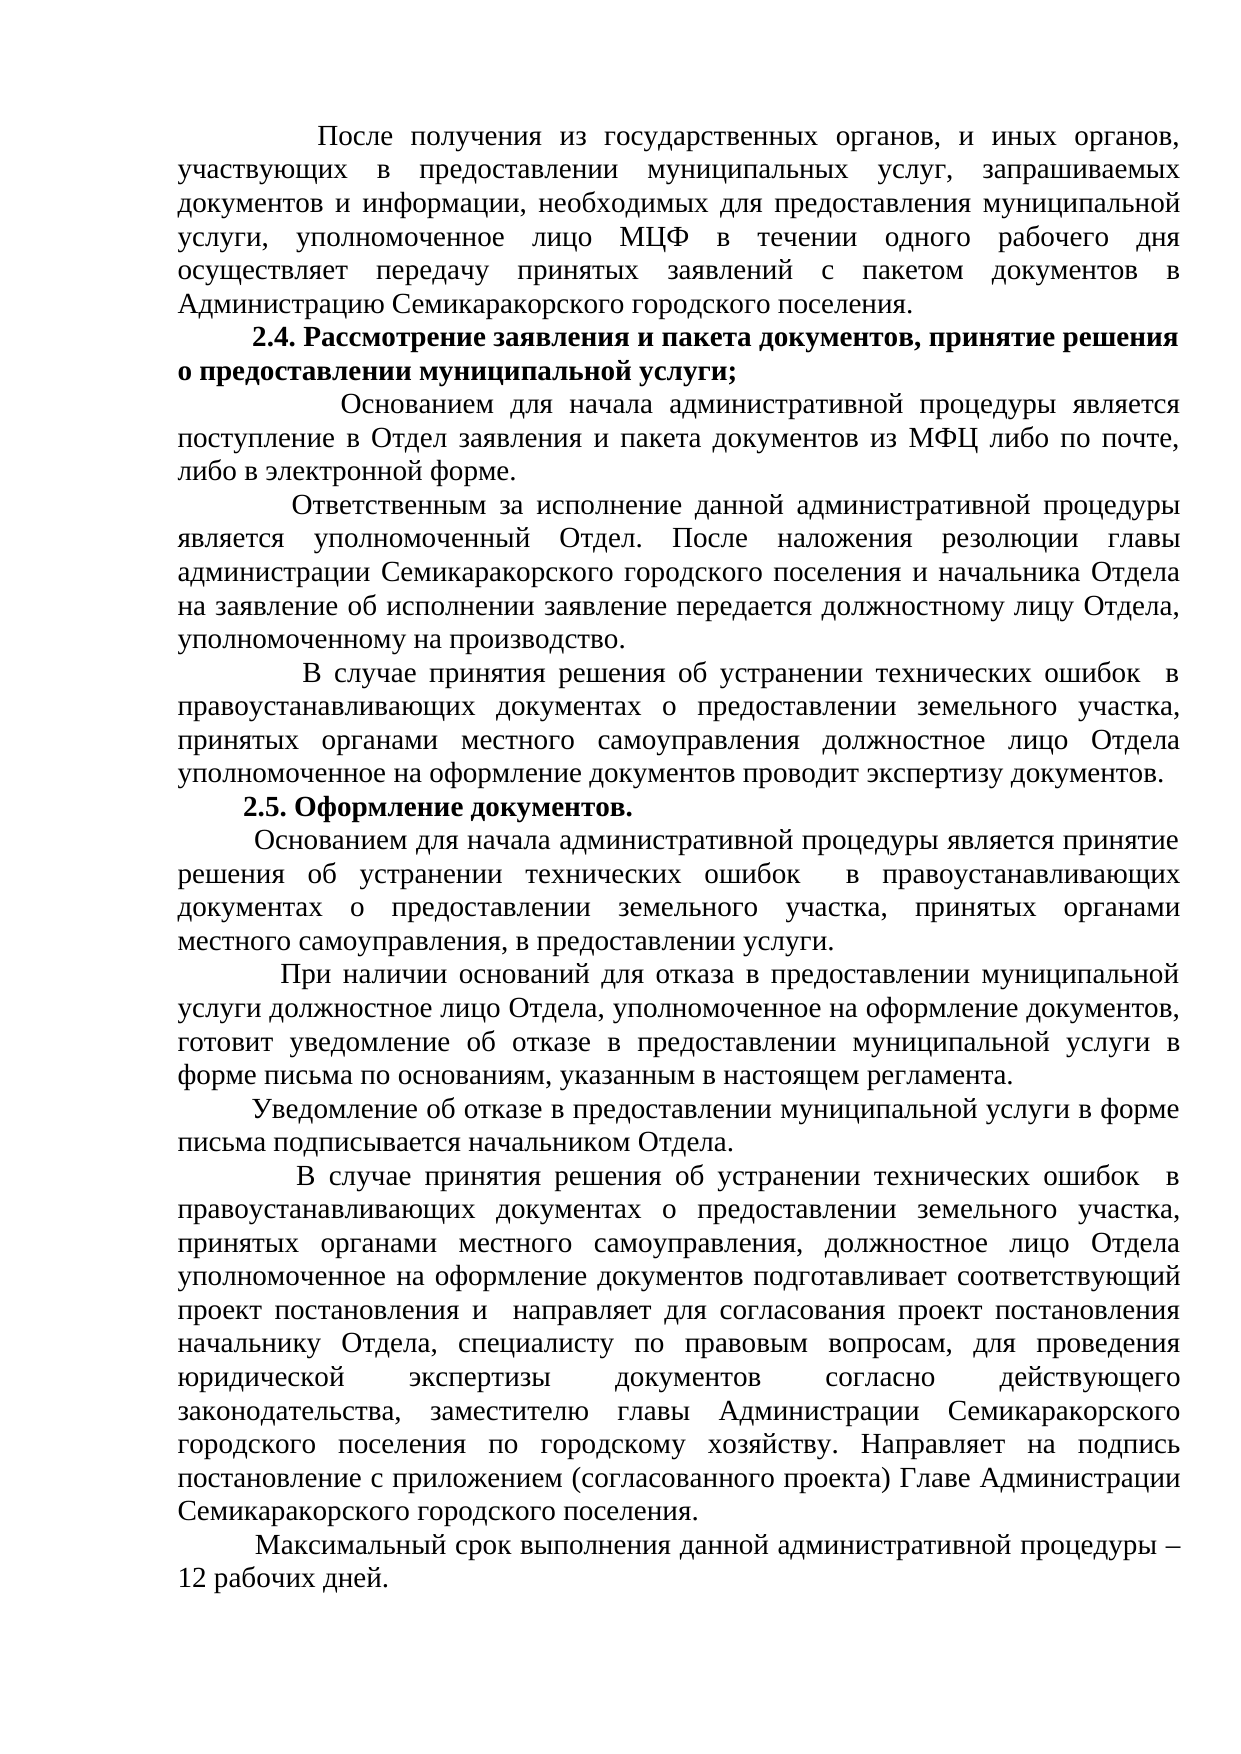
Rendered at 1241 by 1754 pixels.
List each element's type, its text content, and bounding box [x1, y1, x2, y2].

text В случае принятия решения об устранении технических ошибок в правоустанавливающих документах о предоставлении земельного участка, принятых органами местного самоуправления должностное лицо Отдела уполномоченное на оформление документов проводит экспертизу документов. [177, 655, 1181, 789]
text Основанием для начала административной процедуры является принятие решения об устранении технических ошибок в правоустанавливающих документах о предоставлении земельного участка, принятых органами местного самоуправления, в предоставлении услуги. [177, 822, 1181, 957]
text 2.4. Рассмотрение заявления и пакета документов, принятие решения о предоставлении муниципальной услуги; [177, 319, 1181, 386]
text При наличии оснований для отказа в предоставлении муниципальной услуги должностное лицо Отдела, уполномоченное на оформление документов, готовит уведомление об отказе в предоставлении муниципальной услуги в форме письма по основаниям, указанным в настоящем регламента. [177, 957, 1181, 1091]
text Основанием для начала административной процедуры является поступление в Отдел заявления и пакета документов из МФЦ либо по почте, либо в электронной форме. [177, 386, 1181, 487]
text Уведомление об отказе в предоставлении муниципальной услуги в форме письма подписывается начальником Отдела. [177, 1091, 1181, 1158]
text Ответственным за исполнение данной административной процедуры является уполномоченный Отдел. После наложения резолюции главы администрации Семикаракорского городского поселения и начальника Отдела на заявление об исполнении заявление передается должностному лицу Отдела, уполномоченному на производство. [177, 487, 1181, 655]
text После получения из государственных органов, и иных органов, участвующих в предоставлении муниципальных услуг, запрашиваемых документов и информации, необходимых для предоставления муниципальной услуги, уполномоченное лицо МЦФ в течении одного рабочего дня осуществляет передачу принятых заявлений с пакетом документов в Администрацию Семикаракорского городского поселения. [177, 118, 1181, 319]
text В случае принятия решения об устранении технических ошибок в правоустанавливающих документах о предоставлении земельного участка, принятых органами местного самоуправления, должностное лицо Отдела уполномоченное на оформление документов подготавливает соответствующий проект постановления и направляет для согласования проект постановления начальнику Отдела, специалисту по правовым вопросам, для проведения юридической экспертизы документов согласно действующего законодательства, заместителю главы Администрации Семикаракорского городского поселения по городскому хозяйству. Направляет на подпись постановление с приложением (согласованного проекта) Главе Администрации Семикаракорского городского поселения. [177, 1158, 1181, 1527]
text Максимальный срок выполнения данной административной процедуры – 12 рабочих дней. [177, 1527, 1181, 1594]
text 2.5. Оформление документов. [177, 789, 1181, 822]
